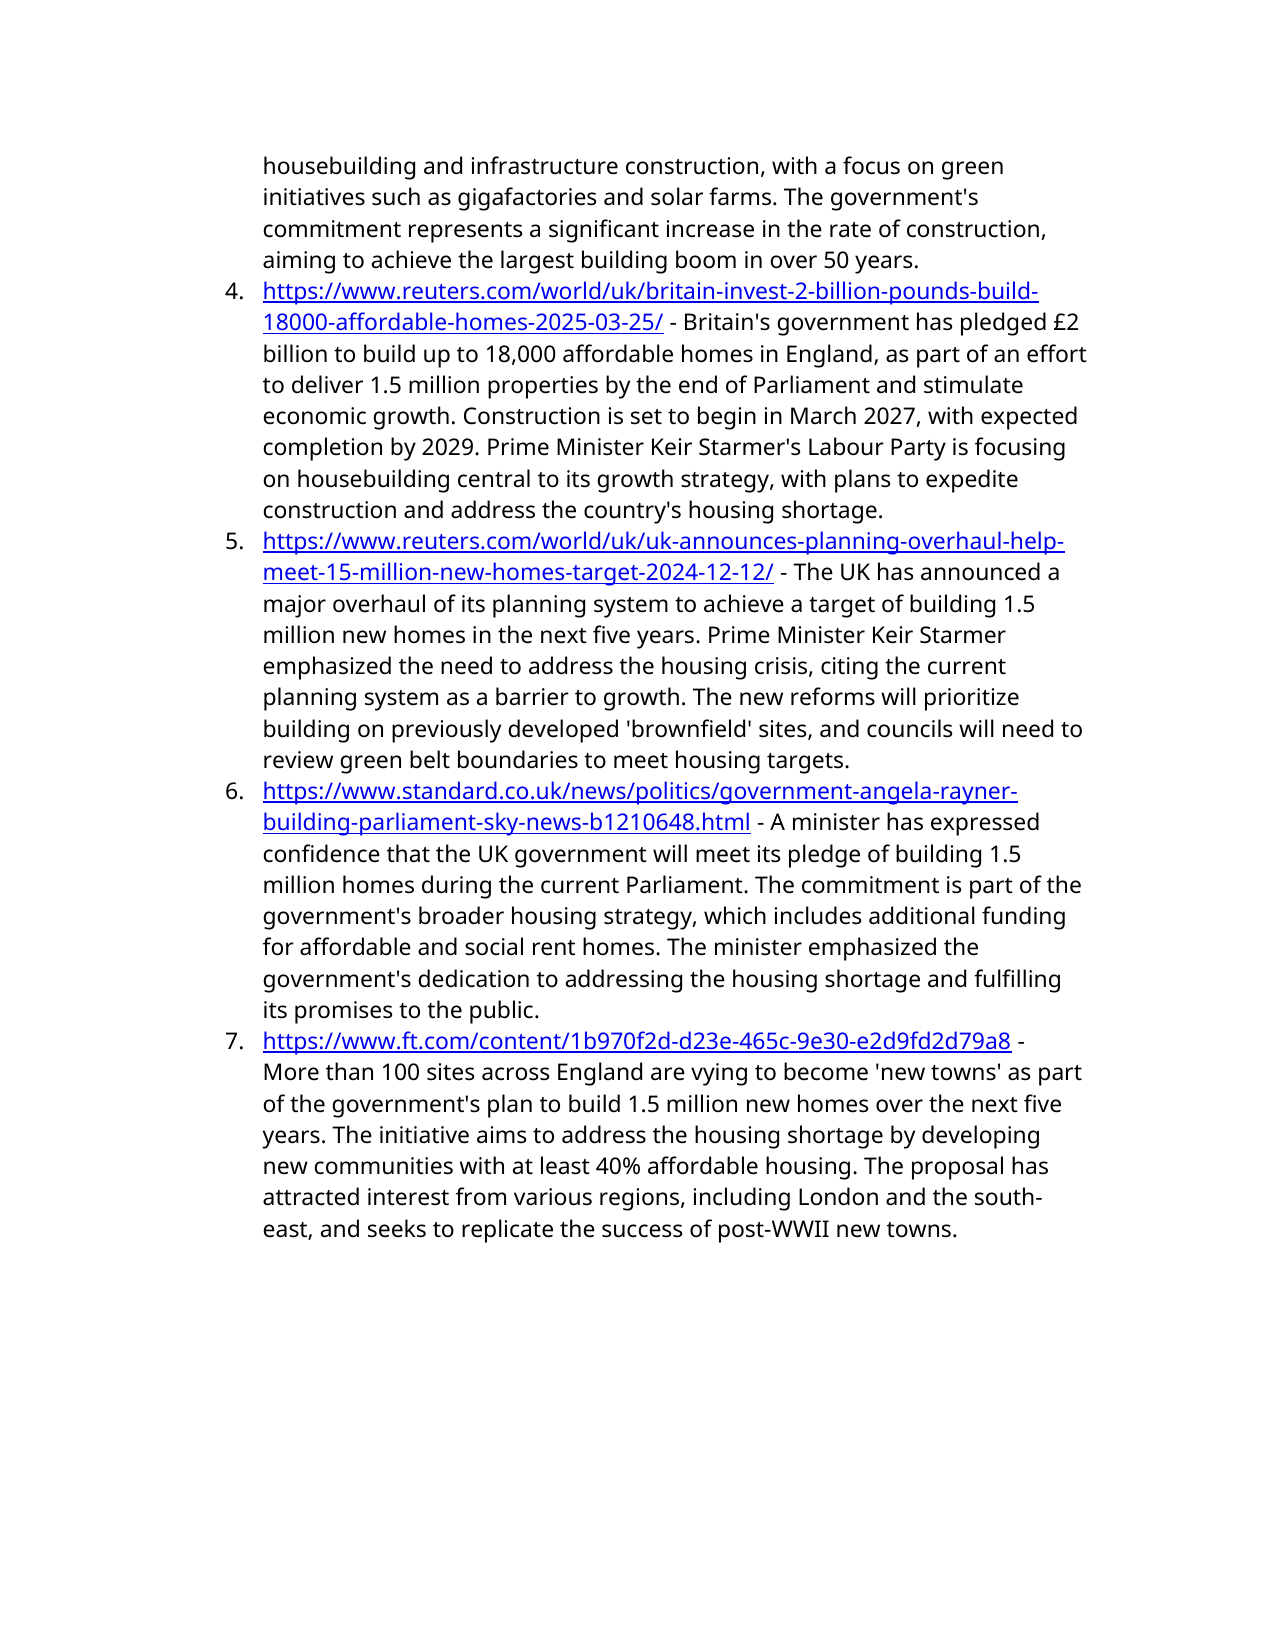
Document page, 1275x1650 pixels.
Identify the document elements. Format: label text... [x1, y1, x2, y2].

list https://www.ft.com/content/1b970f2d-d23e-465c-9e30-e2d9fd2d79a8 - More than 100 sites across England are vying to become 'new towns' as part of the government's plan to build 1.5 million new homes over the next five years. The initiative aims to address the housing shortage by developing new communities with at least 40% affordable housing. The proposal has attracted interest from various regions, including London and the south-east, and seeks to replicate the success of post-WWII new towns. [225, 1025, 1087, 1244]
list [225, 150, 1087, 275]
list https://www.reuters.com/world/uk/britain-invest-2-billion-pounds-build-18000-affordable-homes-2025-03-25/ - Britain's government has pledged £2 billion to build up to 18,000 affordable homes in England, as part of an effort to deliver 1.5 million properties by the end of Parliament and stimulate economic growth. Construction is set to begin in March 2027, with expected completion by 2029. Prime Minister Keir Starmer's Labour Party is focusing on housebuilding central to its growth strategy, with plans to expedite construction and address the country's housing shortage. [225, 275, 1087, 525]
list https://www.reuters.com/world/uk/uk-announces-planning-overhaul-help-meet-15-million-new-homes-target-2024-12-12/ - The UK has announced a major overhaul of its planning system to achieve a target of building 1.5 million new homes in the next five years. Prime Minister Keir Starmer emphasized the need to address the housing crisis, citing the current planning system as a barrier to growth. The new reforms will prioritize building on previously developed 'brownfield' sites, and councils will need to review green belt boundaries to meet housing targets. [225, 525, 1087, 775]
list https://www.standard.co.uk/news/politics/government-angela-rayner-building-parliament-sky-news-b1210648.html - A minister has expressed confidence that the UK government will meet its pledge of building 1.5 million homes during the current Parliament. The commitment is part of the government's broader housing strategy, which includes additional funding for affordable and social rent homes. The minister emphasized the government's dedication to addressing the housing shortage and fulfilling its promises to the public. [225, 775, 1087, 1025]
